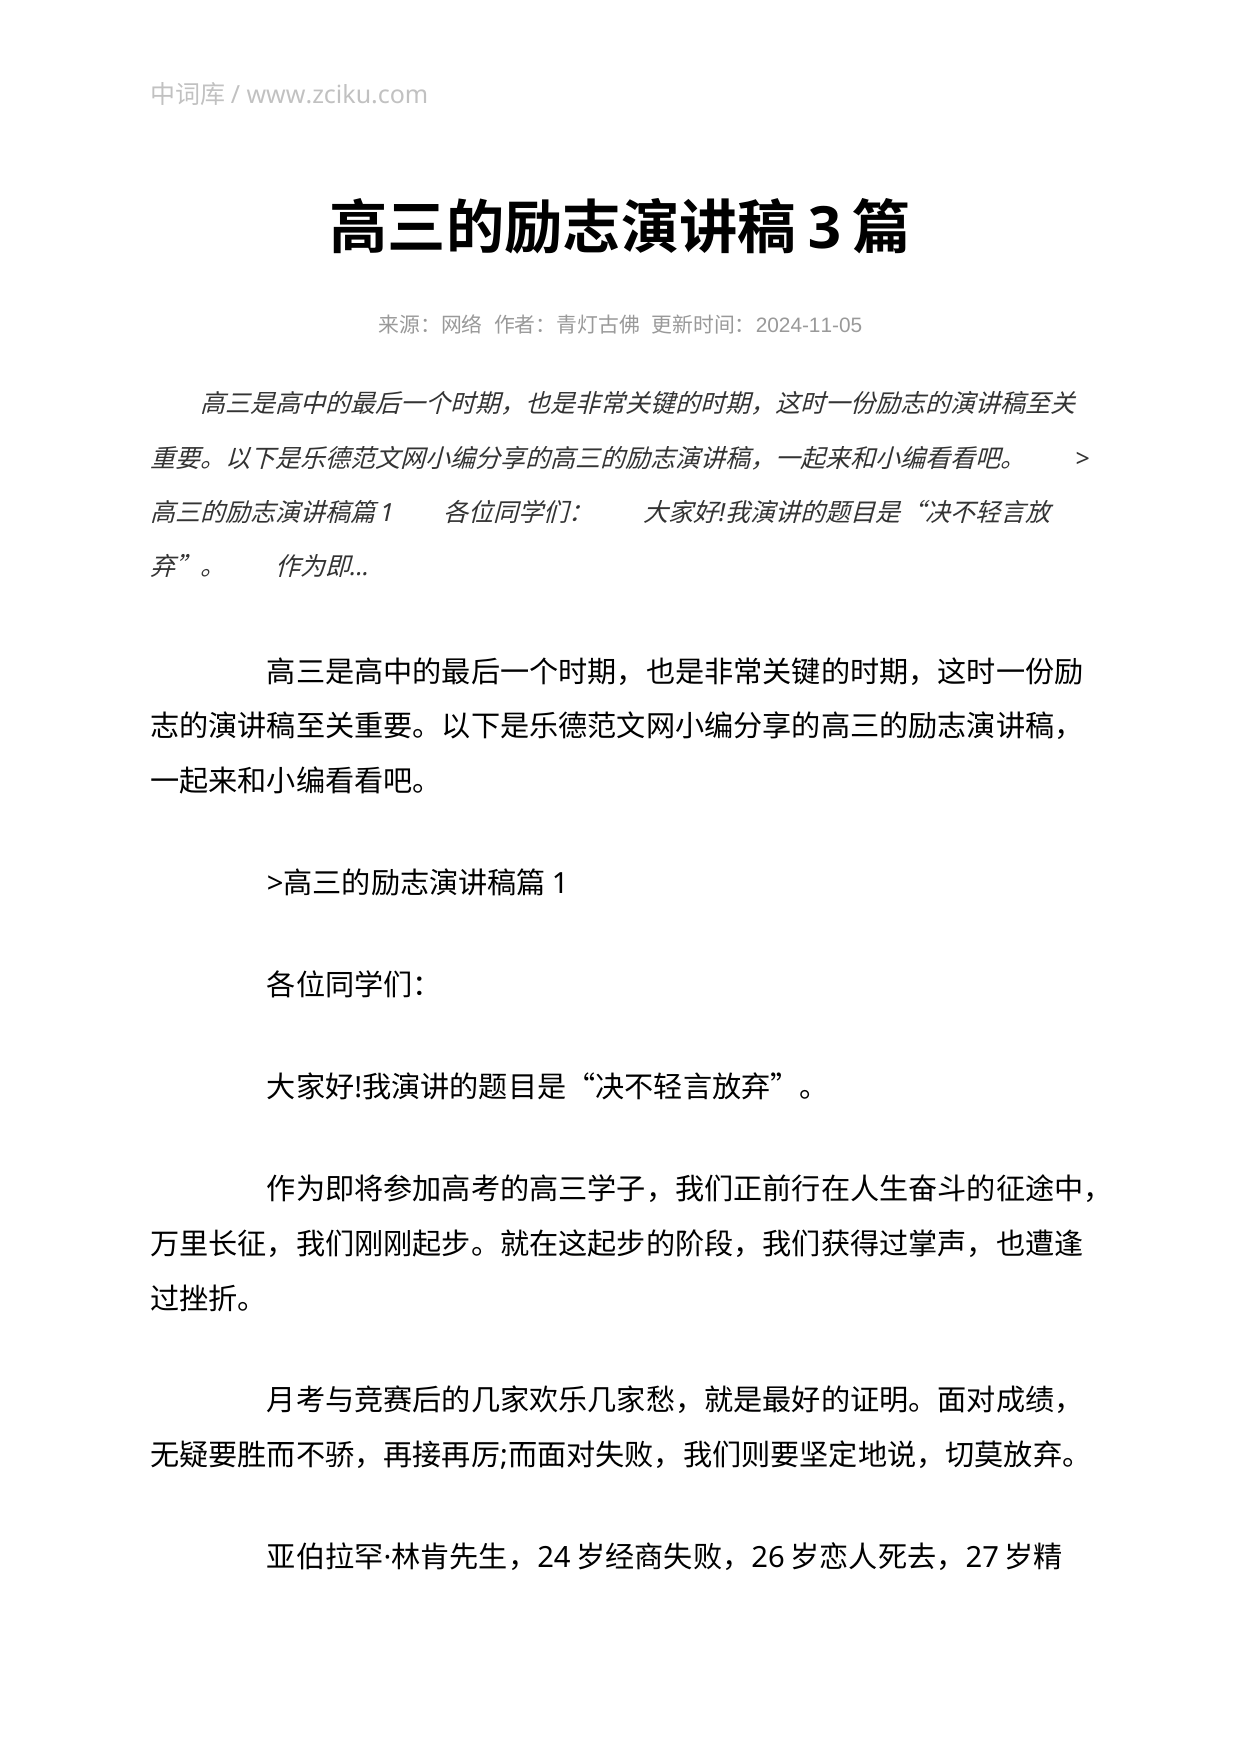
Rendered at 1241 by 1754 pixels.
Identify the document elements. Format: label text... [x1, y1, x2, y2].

text 各位同学们： [150, 962, 1090, 1004]
text 作为即将参加高考的高三学子，我们正前行在人生奋斗的征途中，万里长征，我们刚刚起步。就在这起步的阶段，我们获得过掌声，也遭逢过挫折。 [150, 1165, 1090, 1317]
text 高三是高中的最后一个时期，也是非常关键的时期，这时一份励志的演讲稿至关重要。以下是乐德范文网小编分享的高三的励志演讲稿，一起来和小编看看吧。 >高三的励志演讲稿篇1 各位同学们： 大家好!我演讲的题目是“决不轻言放弃”。 作为即... [150, 384, 1090, 583]
text 高三是高中的最后一个时期，也是非常关键的时期，这时一份励志的演讲稿至关重要。以下是乐德范文网小编分享的高三的励志演讲稿，一起来和小编看看吧。 [150, 648, 1090, 800]
text 大家好!我演讲的题目是“决不轻言放弃”。 [150, 1063, 1090, 1106]
text 来源：网络 作者：青灯古佛 更新时间：2024-11-05 [150, 313, 1090, 337]
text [150, 1534, 1090, 1576]
subtitle 高三的励志演讲稿3篇 [150, 181, 1090, 266]
text 月考与竞赛后的几家欢乐几家愁，就是最好的证明。面对成绩，无疑要胜而不骄，再接再厉;而面对失败，我们则要坚定地说，切莫放弃。 [150, 1377, 1090, 1474]
text >高三的励志演讲稿篇1 [150, 860, 1090, 902]
